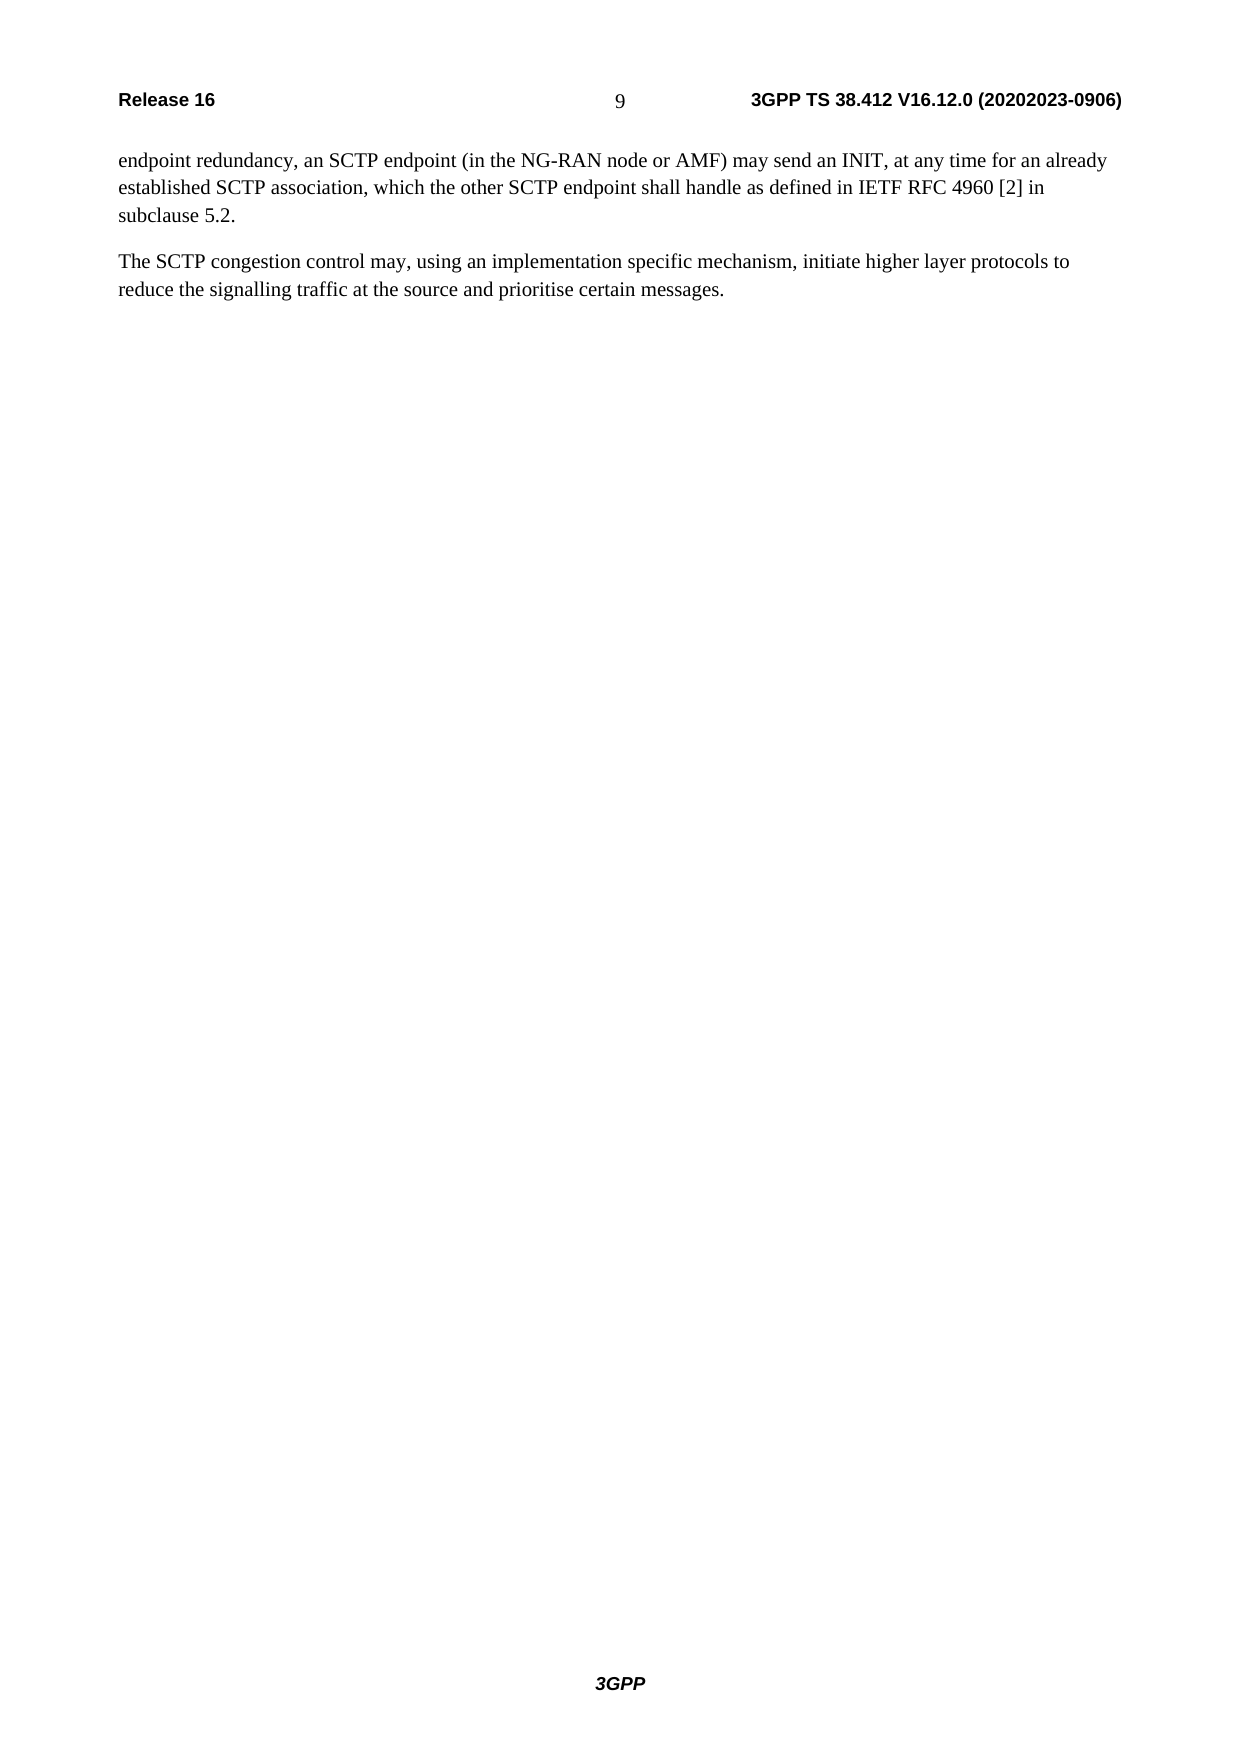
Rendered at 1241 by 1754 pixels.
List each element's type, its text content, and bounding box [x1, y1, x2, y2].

text The SCTP congestion control may, using an implementation specific mechanism, initiate higher layer protocols to reduce the signalling traffic at the source and prioritise certain messages. [118, 249, 1122, 301]
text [118, 147, 1122, 227]
